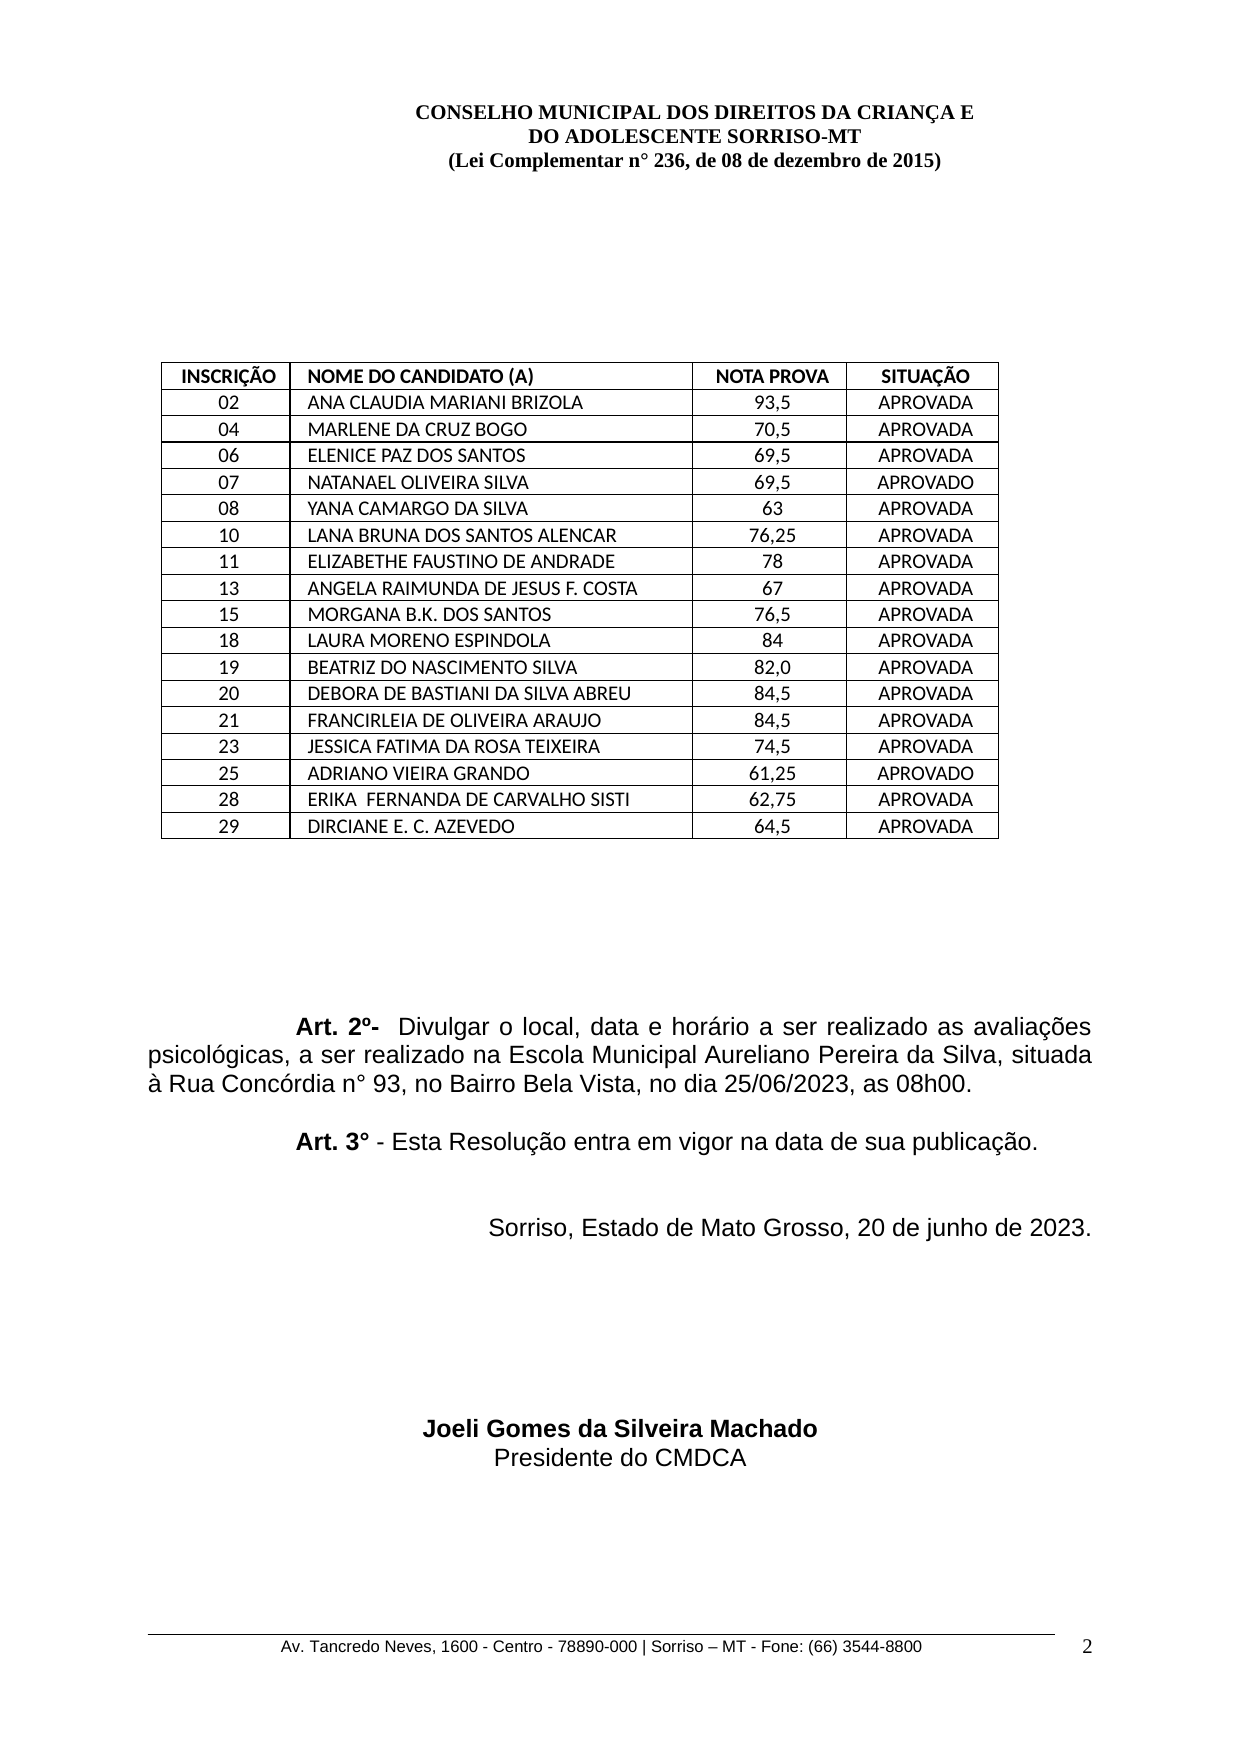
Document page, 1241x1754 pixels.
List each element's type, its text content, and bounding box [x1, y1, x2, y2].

table_cell 69,5 [693, 443, 846, 468]
table_cell APROVADA [847, 575, 998, 600]
table_cell APROVADA [847, 390, 998, 415]
table_cell LANA BRUNA DOS SANTOS ALENCAR [291, 522, 692, 547]
table_cell ANGELA RAIMUNDA DE JESUS F. COSTA [291, 575, 692, 600]
table_header NOME DO CANDIDATO (A) [291, 363, 692, 388]
table_cell ERIKA FERNANDA DE CARVALHO SISTI [291, 786, 692, 812]
table_cell APROVADA [847, 443, 998, 468]
table_cell 13 [162, 575, 289, 600]
table_cell 08 [162, 495, 289, 521]
table_cell 62,75 [693, 786, 846, 812]
table_cell 67 [693, 575, 846, 600]
text Joeli Gomes da Silveira Machado [148, 1414, 1093, 1443]
table_cell APROVADA [847, 707, 998, 732]
table_cell APROVADA [847, 628, 998, 653]
table_cell 10 [162, 522, 289, 547]
table_header NOTA PROVA [693, 363, 846, 388]
table_cell 29 [162, 813, 289, 838]
table_header SITUAÇÃO [847, 363, 998, 388]
table_cell 06 [162, 443, 289, 468]
table_cell 21 [162, 707, 289, 732]
table_cell 20 [162, 681, 289, 706]
table_cell 15 [162, 601, 289, 627]
table_cell APROVADA [847, 495, 998, 521]
table_cell 04 [162, 416, 289, 441]
table_cell APROVADA [847, 522, 998, 547]
table_cell DEBORA DE BASTIANI DA SILVA ABREU [291, 681, 692, 706]
table_cell 61,25 [693, 760, 846, 785]
table_cell APROVADO [847, 760, 998, 785]
table_cell APROVADA [847, 416, 998, 441]
table_cell 63 [693, 495, 846, 521]
table_cell MORGANA B.K. DOS SANTOS [291, 601, 692, 627]
table_cell 69,5 [693, 469, 846, 494]
table_cell APROVADA [847, 681, 998, 706]
table_cell 74,5 [693, 734, 846, 759]
table_cell 28 [162, 786, 289, 812]
text Art. 3° - Esta Resolução entra em vigor na data de sua publicação. [148, 1127, 1093, 1156]
table_cell ANA CLAUDIA MARIANI BRIZOLA [291, 390, 692, 415]
table_cell 78 [693, 548, 846, 574]
table_cell 18 [162, 628, 289, 653]
table_cell APROVADA [847, 548, 998, 574]
text Art. 2º- Divulgar o local, data e horário a ser realizado as avaliações psicológicas, a ser realizado na Escola Municipal Aureliano Pereira da Silva, situada à Rua Concórdia n° 93, no Bairro Bela Vista, no dia 25/06/2023, as 08h00. [148, 1012, 1093, 1098]
table_cell FRANCIRLEIA DE OLIVEIRA ARAUJO [291, 707, 692, 732]
table_cell 84,5 [693, 681, 846, 706]
table_cell APROVADO [847, 469, 998, 494]
table_cell APROVADA [847, 654, 998, 679]
table_cell 84,5 [693, 707, 846, 732]
table_cell YANA CAMARGO DA SILVA [291, 495, 692, 521]
table_cell APROVADA [847, 813, 998, 838]
table_cell JESSICA FATIMA DA ROSA TEIXEIRA [291, 734, 692, 759]
table_cell 11 [162, 548, 289, 574]
text Sorriso, Estado de Mato Grosso, 20 de junho de 2023. [148, 1213, 1093, 1242]
table_cell ADRIANO VIEIRA GRANDO [291, 760, 692, 785]
table_cell 84 [693, 628, 846, 653]
table_cell 25 [162, 760, 289, 785]
table_cell APROVADA [847, 601, 998, 627]
text Presidente do CMDCA [148, 1443, 1093, 1472]
table_cell 23 [162, 734, 289, 759]
table_cell DIRCIANE E. C. AZEVEDO [291, 813, 692, 838]
table_cell 76,25 [693, 522, 846, 547]
table_cell 70,5 [693, 416, 846, 441]
table_cell 64,5 [693, 813, 846, 838]
table_cell ELENICE PAZ DOS SANTOS [291, 443, 692, 468]
table_cell APROVADA [847, 786, 998, 812]
table_cell BEATRIZ DO NASCIMENTO SILVA [291, 654, 692, 679]
table_cell 07 [162, 469, 289, 494]
table_cell APROVADA [847, 734, 998, 759]
table_cell MARLENE DA CRUZ BOGO [291, 416, 692, 441]
table_cell 82,0 [693, 654, 846, 679]
table_cell 02 [162, 390, 289, 415]
table_header INSCRIÇÃO [162, 363, 289, 388]
table_cell 76,5 [693, 601, 846, 627]
table_cell NATANAEL OLIVEIRA SILVA [291, 469, 692, 494]
table_cell 93,5 [693, 390, 846, 415]
table_cell 19 [162, 654, 289, 679]
table_cell LAURA MORENO ESPINDOLA [291, 628, 692, 653]
table_cell ELIZABETHE FAUSTINO DE ANDRADE [291, 548, 692, 574]
